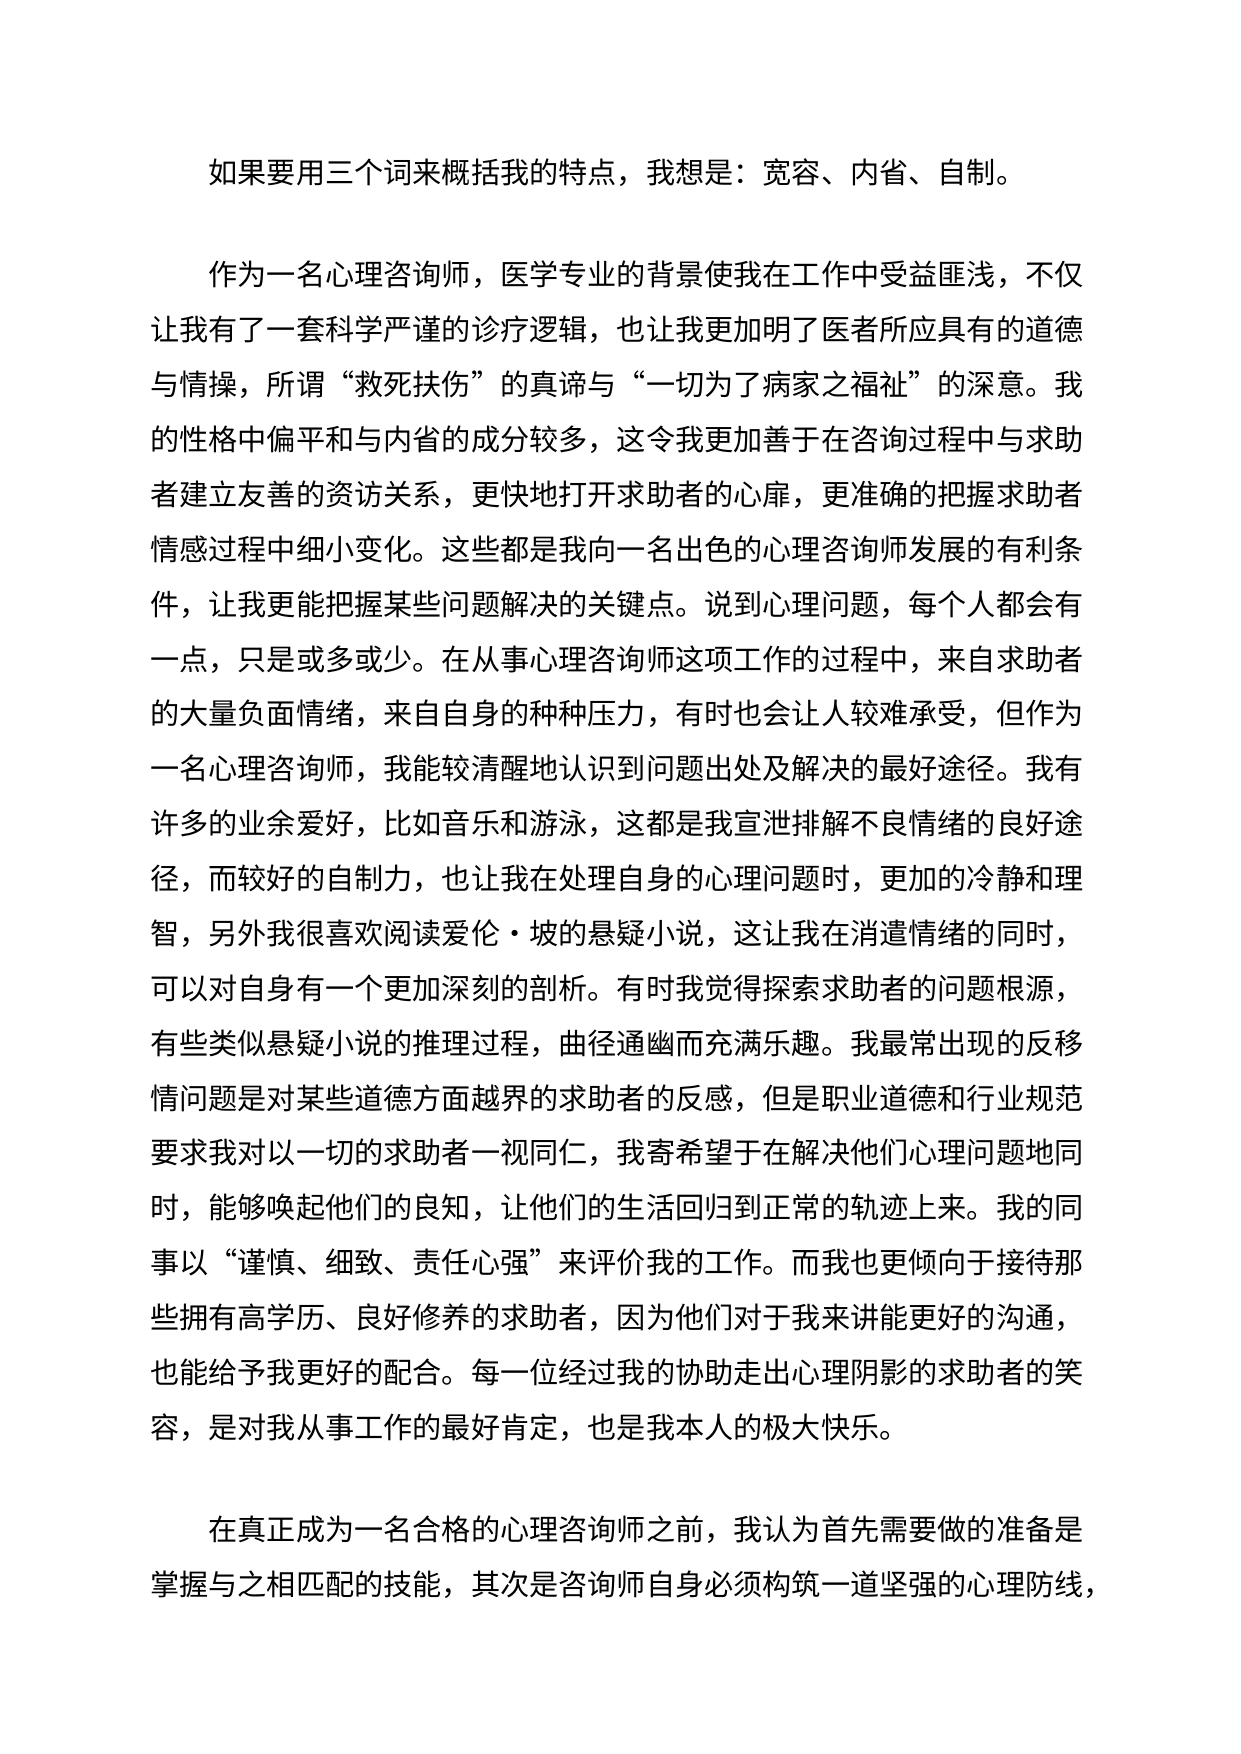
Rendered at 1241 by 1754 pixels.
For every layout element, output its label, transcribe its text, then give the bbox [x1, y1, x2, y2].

text 作为一名心理咨询师，医学专业的背景使我在工作中受益匪浅，不仅让我有了一套科学严谨的诊疗逻辑，也让我更加明了医者所应具有的道德与情操，所谓“救死扶伤”的真谛与“一切为了病家之福祉”的深意。我的性格中偏平和与内省的成分较多，这令我更加善于在咨询过程中与求助者建立友善的资访关系，更快地打开求助者的心扉，更准确的把握求助者情感过程中细小变化。这些都是我向一名出色的心理咨询师发展的有利条件，让我更能把握某些问题解决的关键点。说到心理问题，每个人都会有一点，只是或多或少。在从事心理咨询师这项工作的过程中，来自求助者的大量负面情绪，来自自身的种种压力，有时也会让人较难承受，但作为一名心理咨询师，我能较清醒地认识到问题出处及解决的最好途径。我有许多的业余爱好，比如音乐和游泳，这都是我宣泄排解不良情绪的良好途径，而较好的自制力，也让我在处理自身的心理问题时，更加的冷静和理智，另外我很喜欢阅读爱伦•坡的悬疑小说，这让我在消遣情绪的同时，可以对自身有一个更加深刻的剖析。有时我觉得探索求助者的问题根源，有些类似悬疑小说的推理过程，曲径通幽而充满乐趣。我最常出现的反移情问题是对某些道德方面越界的求助者的反感，但是职业道德和行业规范要求我对以一切的求助者一视同仁，我寄希望于在解决他们心理问题地同时，能够唤起他们的良知，让他们的生活回归到正常的轨迹上来。我的同事以“谨慎、细致、责任心强”来评价我的工作。而我也更倾向于接待那些拥有高学历、良好修养的求助者，因为他们对于我来讲能更好的沟通，也能给予我更好的配合。每一位经过我的协助走出心理阴影的求助者的笑容，是对我从事工作的最好肯定，也是我本人的极大快乐。 [150, 252, 1090, 1447]
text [150, 1506, 1090, 1603]
text 如果要用三个词来概括我的特点，我想是：宽容、内省、自制。 [150, 150, 1090, 192]
